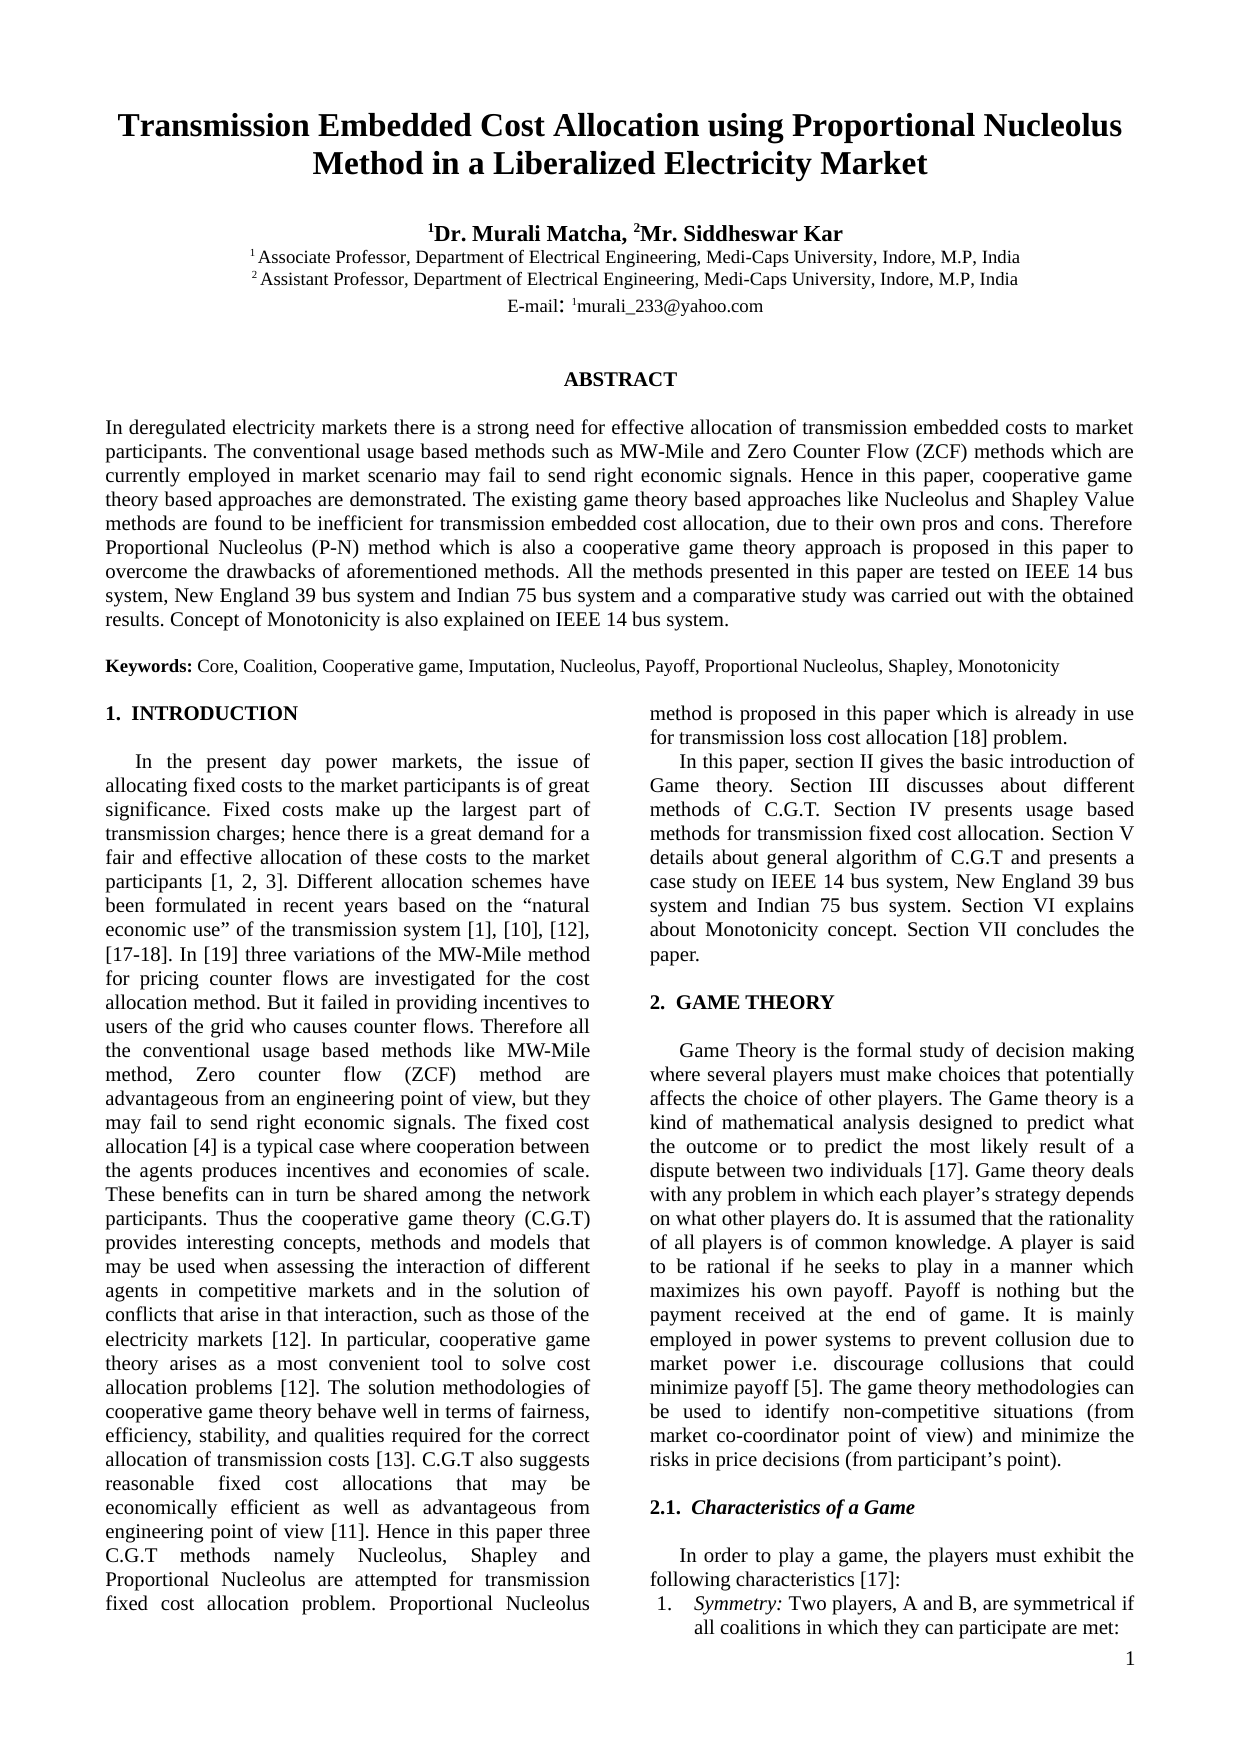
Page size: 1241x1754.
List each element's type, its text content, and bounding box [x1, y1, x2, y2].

text In order to play a game, the players must exhibit the following characteristics [17]: [649, 1543, 1135, 1591]
text 1Dr. Murali Matcha, 2Mr. Siddheswar Kar [105, 220, 1135, 246]
text Game Theory is the formal study of decision making where several players must make choices that potentially affects the choice of other players. The Game theory is a kind of mathematical analysis designed to predict what the outcome or to predict the most likely result of a dispute between two individuals [17]. Game theory deals with any problem in which each player’s strategy depends on what other players do. It is assumed that the rationality of all players is of common knowledge. A player is said to be rational if he seeks to play in a manner which maximizes his own payoff. Payoff is nothing but the payment received at the end of game. It is mainly employed in power systems to prevent collusion due to market power i.e. discourage collusions that could minimize payoff [5]. The game theory methodologies can be used to identify non-competitive situations (from market co-coordinator point of view) and minimize the risks in price decisions (from participant’s point). [649, 1038, 1135, 1471]
text In the present day power markets, the issue of allocating fixed costs to the market participants is of great significance. Fixed costs make up the largest part of transmission charges; hence there is a great demand for a fair and effective allocation of these costs to the market participants [1, 2, 3]. Different allocation schemes have been formulated in recent years based on the “natural economic use” of the transmission system [1], [10], [12], [17-18]. In [19] three variations of the MW-Mile method for pricing counter flows are investigated for the cost allocation method. But it failed in providing incentives to users of the grid who causes counter flows. Therefore all the conventional usage based methods like MW-Mile method, Zero counter flow (ZCF) method are advantageous from an engineering point of view, but they may fail to send right economic signals. The fixed cost allocation [4] is a typical case where cooperation between the agents produces incentives and economies of scale. These benefits can in turn be shared among the network participants. Thus the cooperative game theory (C.G.T) provides interesting concepts, methods and models that may be used when assessing the interaction of different agents in competitive markets and in the solution of conflicts that arise in that interaction, such as those of the electricity markets [12]. In particular, cooperative game theory arises as a most convenient tool to solve cost allocation problems [12]. The solution methodologies of cooperative game theory behave well in terms of fairness, efficiency, stability, and qualities required for the correct allocation of transmission costs [13]. C.G.T also suggests reasonable fixed cost allocations that may be economically efficient as well as advantageous from engineering point of view [11]. Hence in this paper three C.G.T methods namely Nucleolus, Shapley and Proportional Nucleolus are attempted for transmission fixed cost allocation problem. Proportional Nucleolus method is proposed in this paper which is already in use for transmission loss cost allocation [18] problem. [105, 749, 591, 1615]
text Keywords: Core, Coalition, Cooperative game, Imputation, Nucleolus, Payoff, Proportional Nucleolus, Shapley, Monotonicity [105, 655, 1135, 677]
subtitle Introduction [105, 701, 591, 725]
list Symmetry: Two players, A and B, are symmetrical if all coalitions in which they can participate are met: [656, 1591, 1135, 1639]
subtitle Characteristics of a Game [649, 1495, 1135, 1519]
subtitle GAME THEORY [649, 989, 1135, 1014]
text 2 Assistant Professor, Department of Electrical Engineering, Medi-Caps University, Indore, M.P, India [105, 268, 1135, 289]
text In this paper, section II gives the basic introduction of Game theory. Section III discusses about different methods of C.G.T. Section IV presents usage based methods for transmission fixed cost allocation. Section V details about general algorithm of C.G.T and presents a case study on IEEE 14 bus system, New England 39 bus system and Indian 75 bus system. Section VI explains about Monotonicity concept. Section VII concludes the paper. [649, 749, 1135, 966]
text In deregulated electricity markets there is a strong need for effective allocation of transmission embedded costs to market participants. The conventional usage based methods such as MW-Mile and Zero Counter Flow (ZCF) methods which are currently employed in market scenario may fail to send right economic signals. Hence in this paper, cooperative game theory based approaches are demonstrated. The existing game theory based approaches like Nucleolus and Shapley Value methods are found to be inefficient for transmission embedded cost allocation, due to their own pros and cons. Therefore Proportional Nucleolus (P-N) method which is also a cooperative game theory approach is proposed in this paper to overcome the drawbacks of aforementioned methods. All the methods presented in this paper are tested on IEEE 14 bus system, New England 39 bus system and Indian 75 bus system and a comparative study was carried out with the obtained results. Concept of Monotonicity is also explained on IEEE 14 bus system. [105, 414, 1135, 631]
text ABSTRACT [105, 366, 1135, 391]
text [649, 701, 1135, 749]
text 1 Associate Professor, Department of Electrical Engineering, Medi-Caps University, Indore, M.P, India [105, 246, 1135, 268]
title Transmission Embedded Cost Allocation using Proportional Nucleolus Method in a Liberalized Electricity Market [105, 105, 1135, 182]
text E-mail: 1murali_233@yahoo.com [105, 289, 1135, 318]
